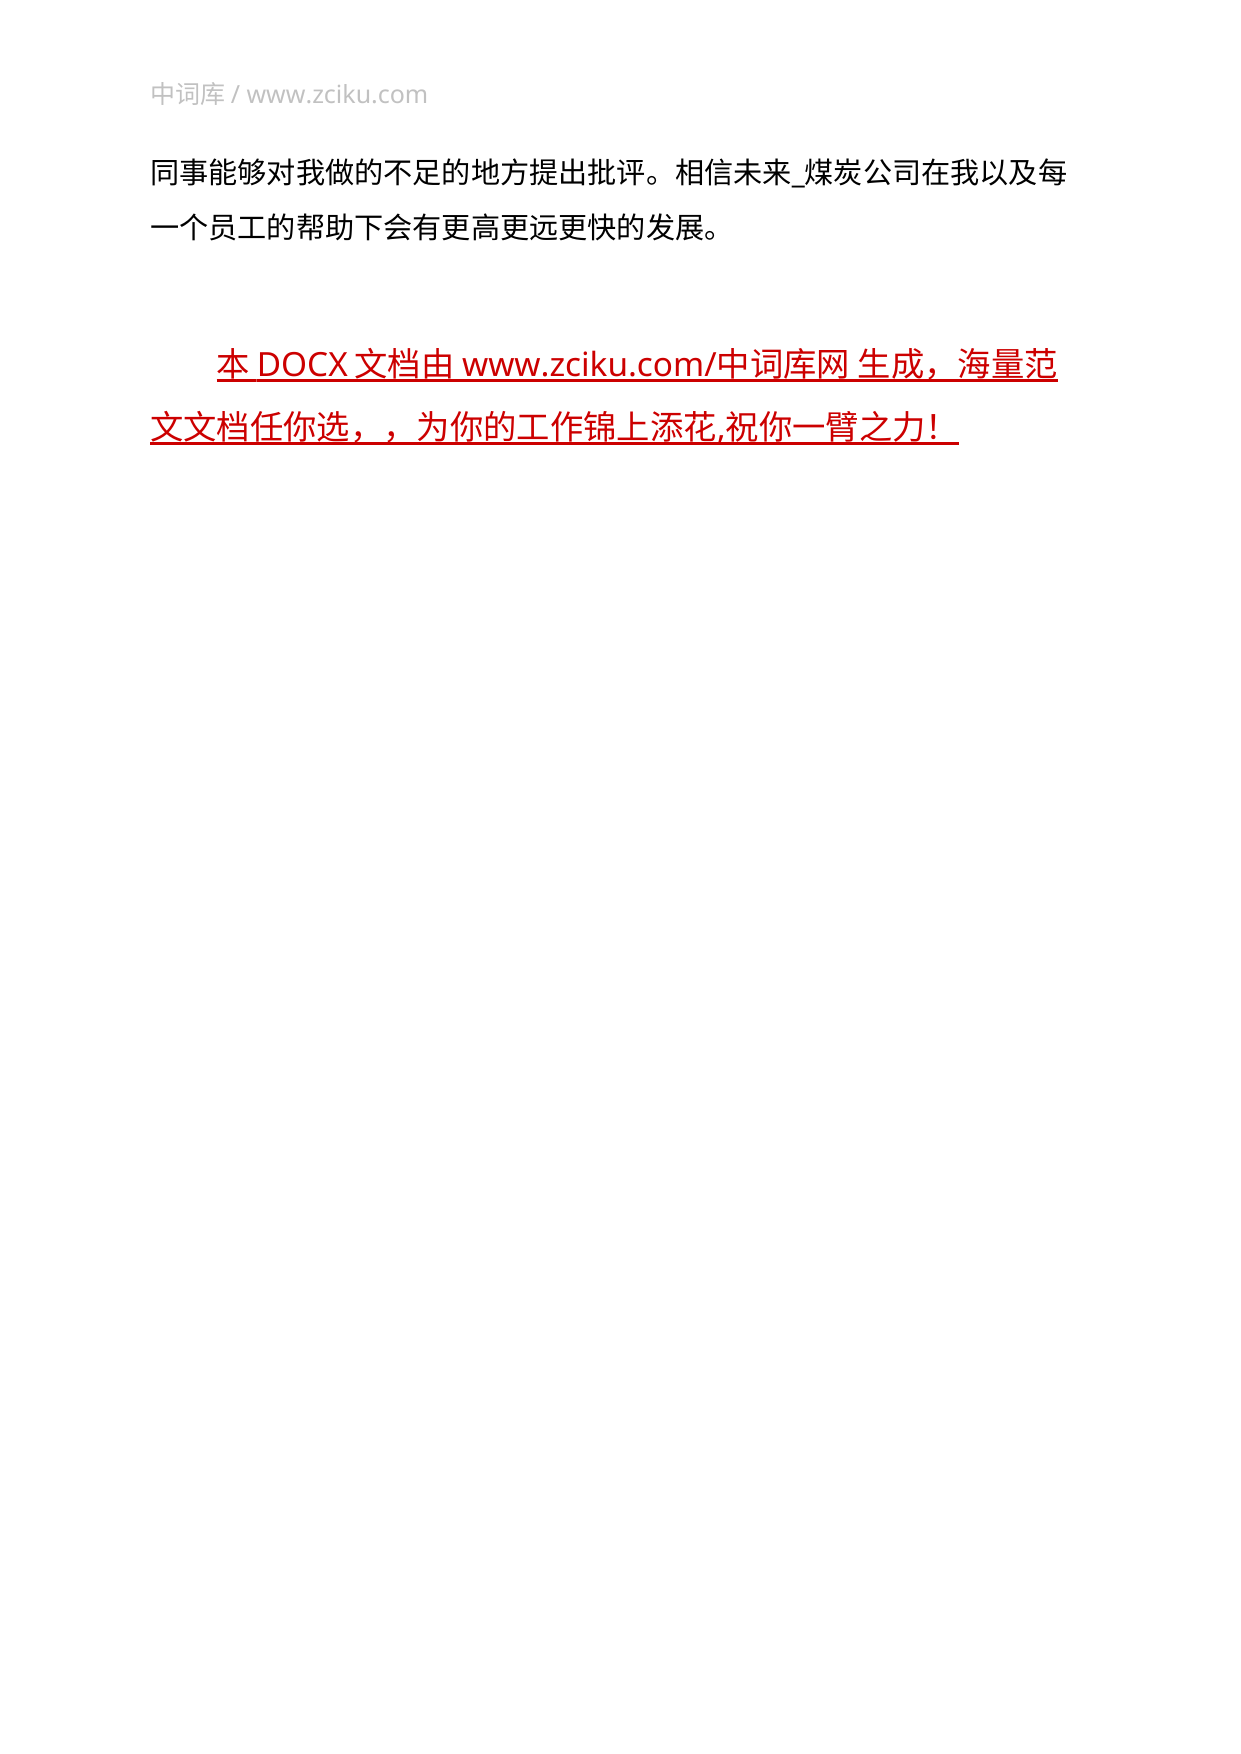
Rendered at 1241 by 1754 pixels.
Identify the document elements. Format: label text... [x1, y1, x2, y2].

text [150, 150, 1090, 247]
text 本DOCX文档由 www.zciku.com/中词库网 生成，海量范文文档任你选，，为你的工作锦上添花,祝你一臂之力！ [150, 338, 1090, 449]
